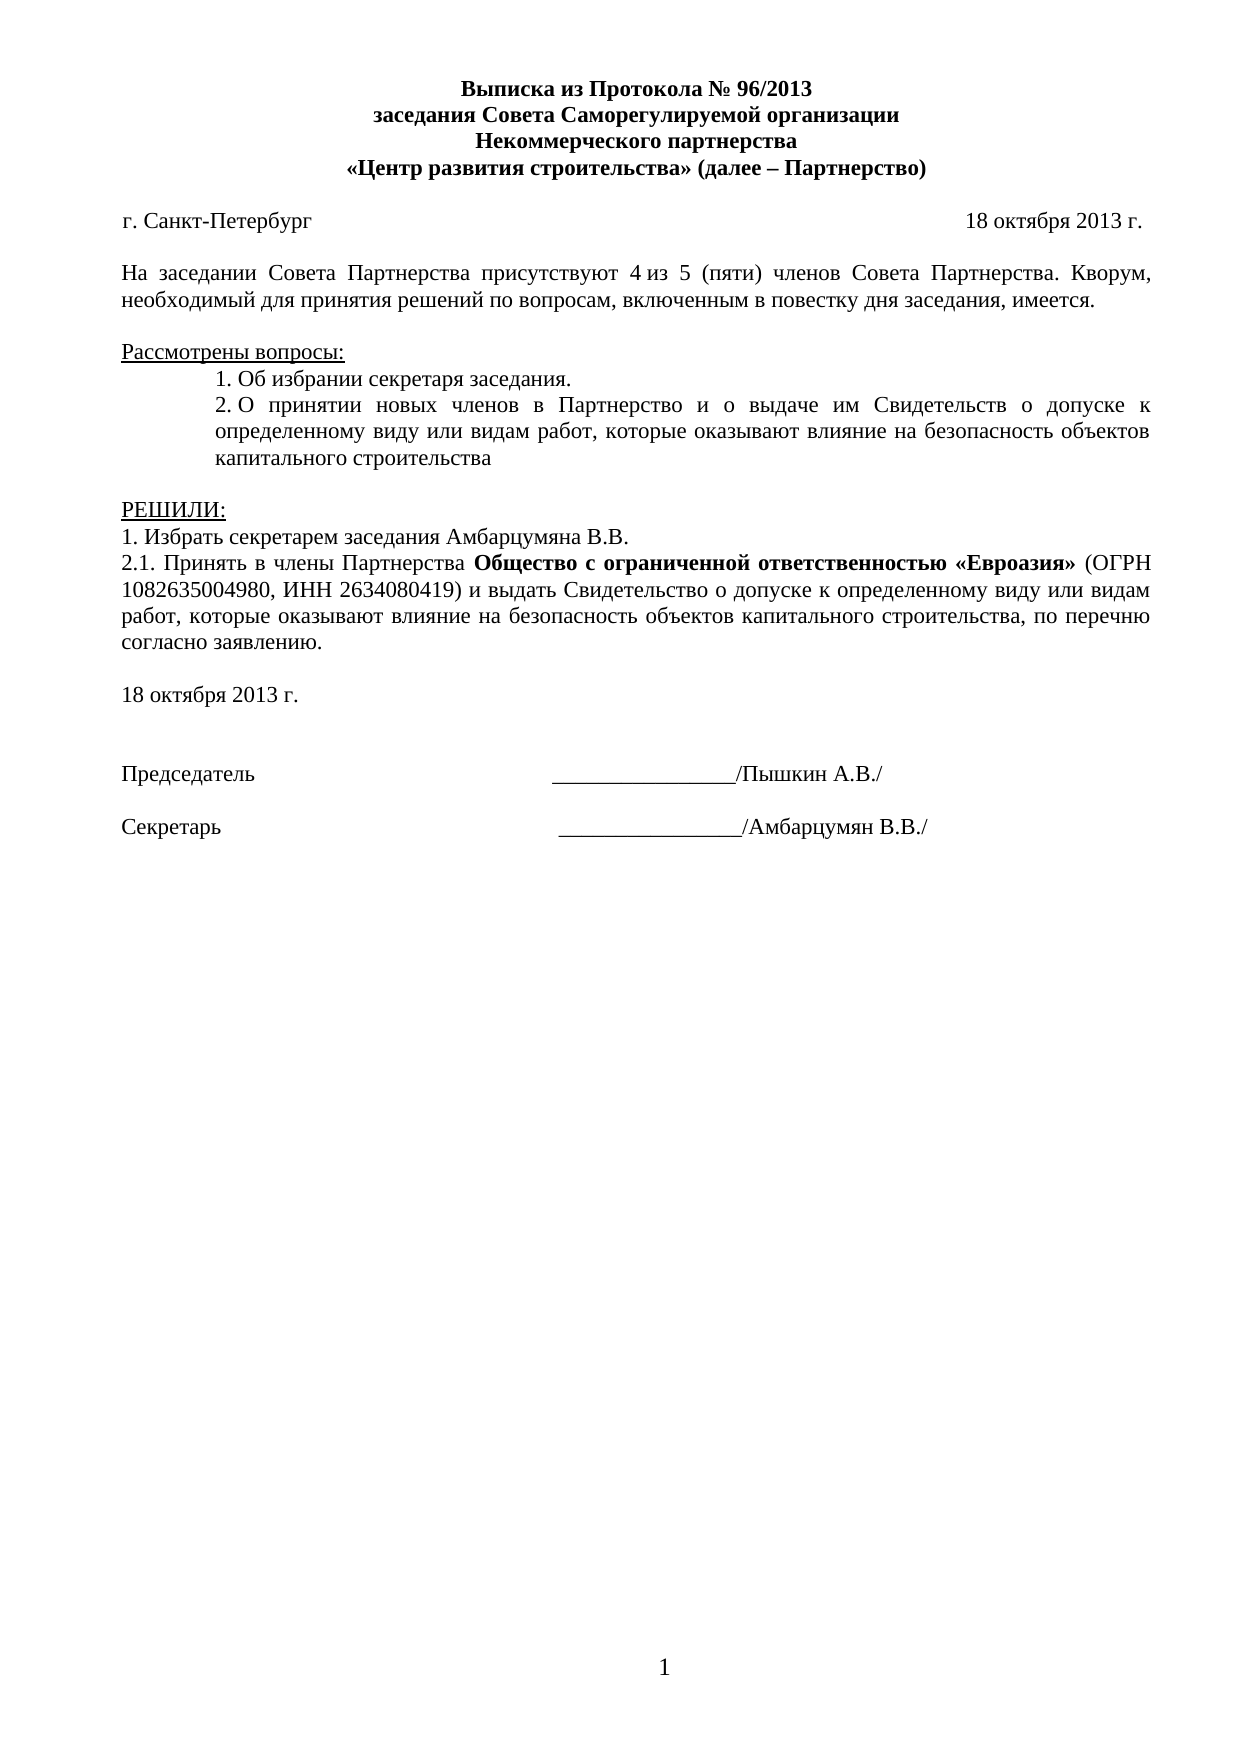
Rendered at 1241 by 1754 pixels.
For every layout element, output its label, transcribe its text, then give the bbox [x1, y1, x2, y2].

text 2. О принятии новых членов в Партнерство и о выдаче им Свидетельств о допуске к определенному виду или видам работ, которые оказывают влияние на безопасность объектов капитального строительства [215, 391, 1152, 470]
text Председатель ________________/Пышкин А.В./ [121, 760, 1152, 786]
text На заседании Совета Партнерства присутствуют 4 из 5 (пяти) членов Совета Партнерства. Кворум, необходимый для принятия решений по вопросам, включенным в повестку дня заседания, имеется. [121, 259, 1152, 312]
table_header 18 октября 2013 г. [633, 207, 1154, 233]
text 2.1. Принять в члены Партнерства Общество с ограниченной ответственностью «Евроазия» (ОГРН 1082635004980, ИНН 2634080419) и выдать Свидетельство о допуске к определенному виду или видам работ, которые оказывают влияние на безопасность объектов капитального строительства, по перечню согласно заявлению. [121, 549, 1152, 655]
table_header г. Санкт-Петербург [111, 207, 632, 233]
text 18 октября 2013 г. [121, 681, 1152, 707]
text заседания Совета Саморегулируемой организации [121, 101, 1152, 128]
text Некоммерческого партнерства [121, 128, 1152, 154]
text Рассмотрены вопросы: [121, 338, 1152, 365]
text Выписка из Протокола № 96/2013 [121, 75, 1152, 101]
text Секретарь ________________/Амбарцумян В.В./ [121, 813, 1152, 839]
text 1. Об избрании секретаря заседания. [215, 365, 1152, 391]
text РЕШИЛИ: [121, 497, 1152, 523]
text «Центр развития строительства» (далее – Партнерство) [121, 154, 1152, 180]
text 1. Избрать секретарем заседания Амбарцумяна В.В. [121, 523, 1152, 549]
